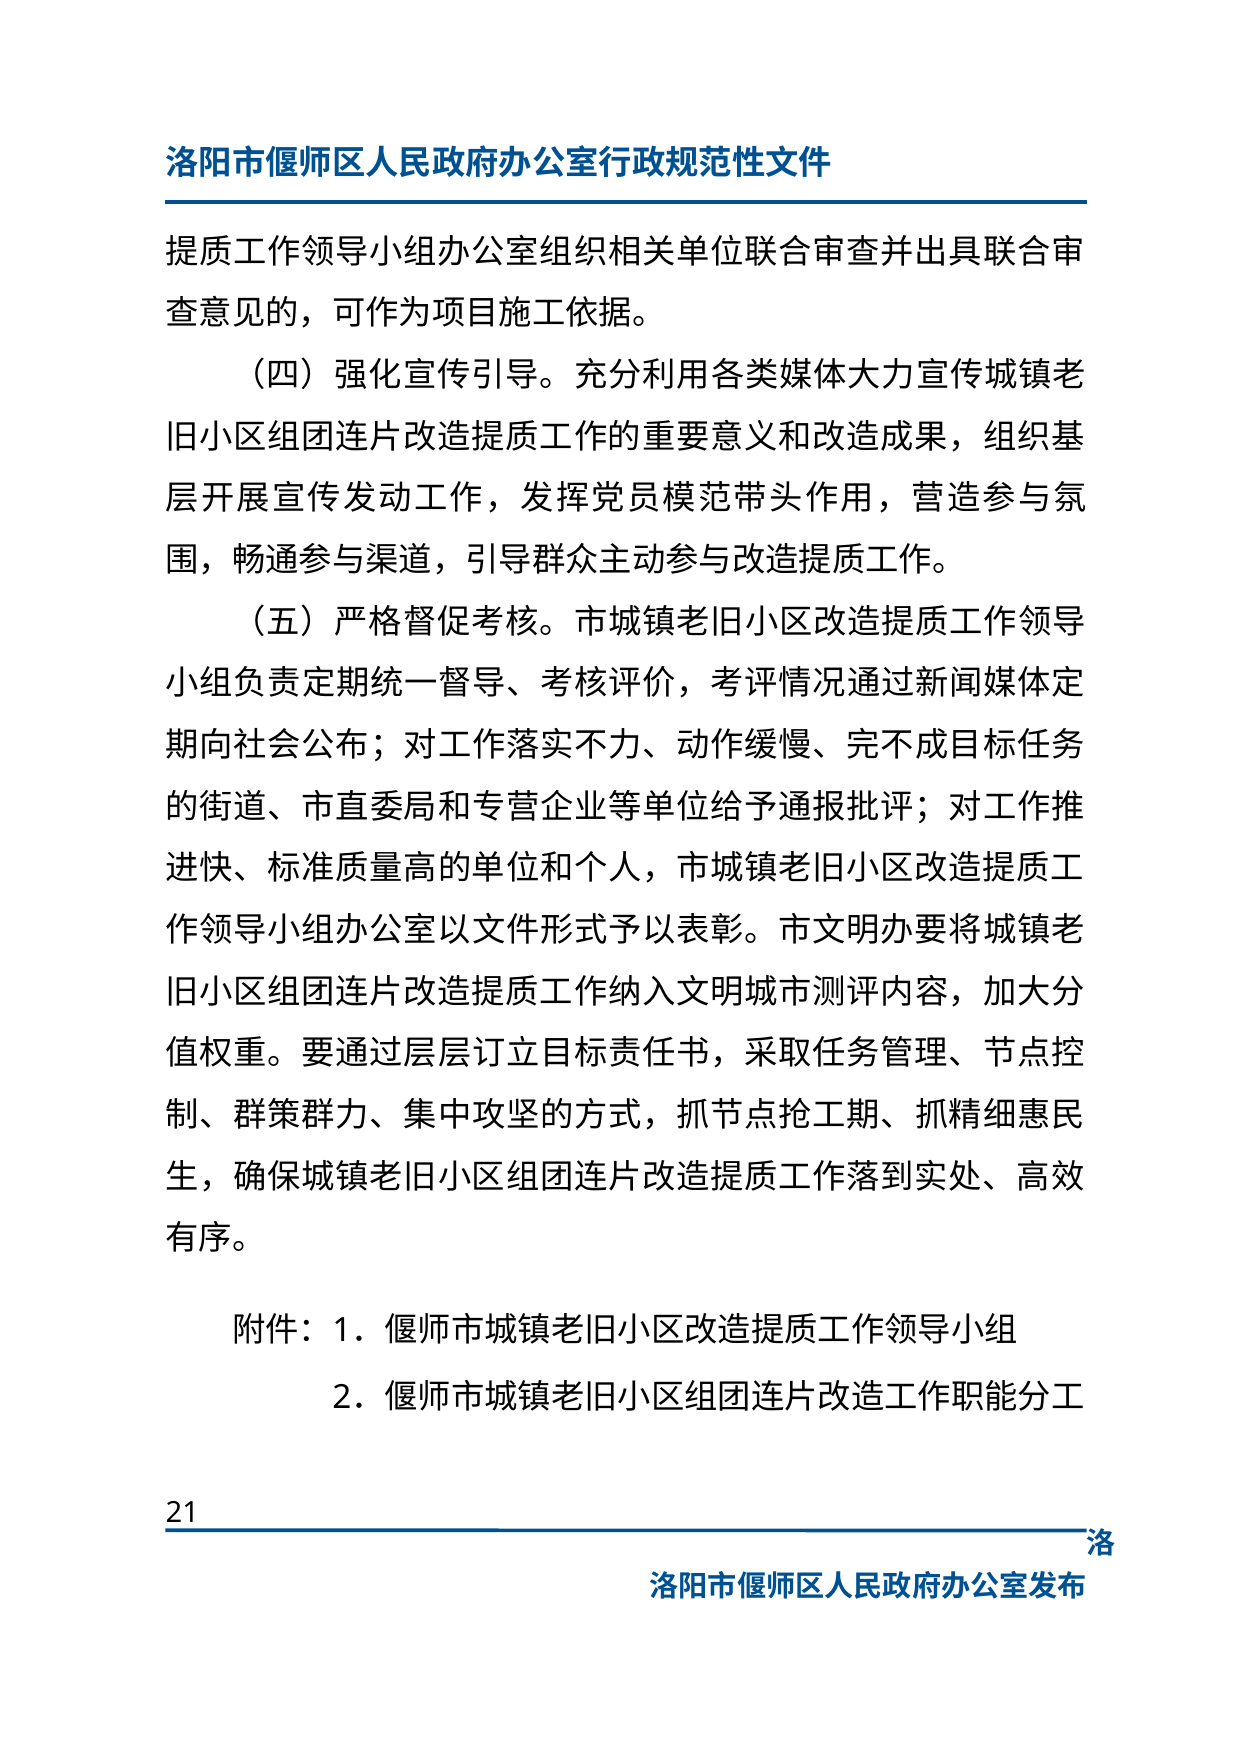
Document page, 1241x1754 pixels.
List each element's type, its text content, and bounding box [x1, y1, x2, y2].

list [165, 214, 1087, 337]
list （五）严格督促考核。市城镇老旧小区改造提质工作领导小组负责定期统一督导、考核评价，考评情况通过新闻媒体定期向社会公布；对工作落实不力、动作缓慢、完不成目标任务的街道、市直委局和专营企业等单位给予通报批评；对工作推进快、标准质量高的单位和个人，市城镇老旧小区改造提质工作领导小组办公室以文件形式予以表彰。市文明办要将城镇老旧小区组团连片改造提质工作纳入文明城市测评内容，加大分值权重。要通过层层订立目标责任书，采取任务管理、节点控制、群策群力、集中攻坚的方式，抓节点抢工期、抓精细惠民生，确保城镇老旧小区组团连片改造提质工作落到实处、高效有序。 [165, 584, 1087, 1262]
text 附件：1．偃师市城镇老旧小区改造提质工作领导小组 [232, 1295, 1087, 1360]
list （四）强化宣传引导。充分利用各类媒体大力宣传城镇老旧小区组团连片改造提质工作的重要意义和改造成果，组织基层开展宣传发动工作，发挥党员模范带头作用，营造参与氛围，畅通参与渠道，引导群众主动参与改造提质工作。 [165, 337, 1087, 584]
text 2．偃师市城镇老旧小区组团连片改造工作职能分工 [165, 1360, 1087, 1421]
